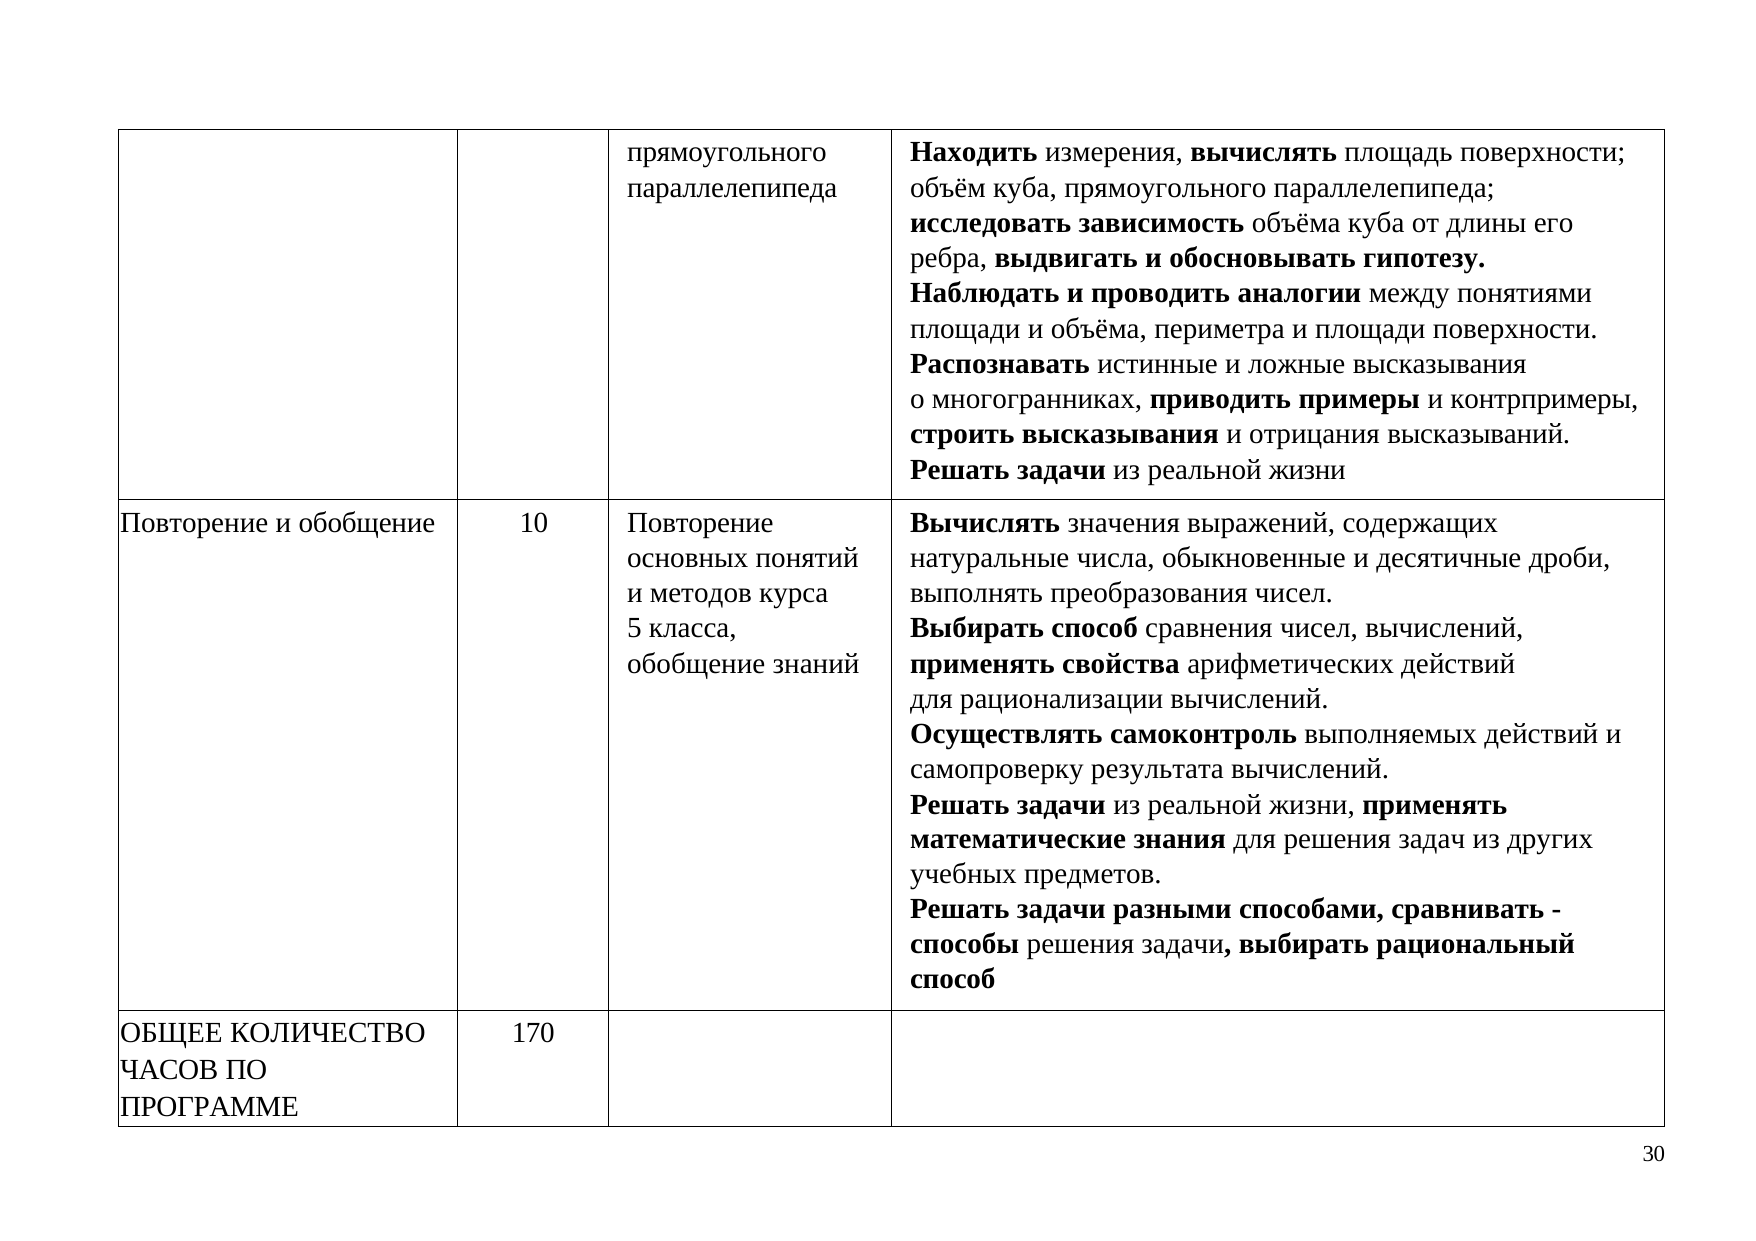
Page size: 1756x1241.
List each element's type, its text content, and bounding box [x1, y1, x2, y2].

table_cell [892, 1011, 1664, 1126]
table_cell [609, 1011, 891, 1126]
table_header [119, 130, 457, 499]
table_cell Повторение и обобщение [119, 500, 457, 1010]
table_header [458, 130, 608, 499]
table_header Находить измерения, вычислять площадь поверхности; объём куба, прямоугольного параллелепипеда; исследовать зависимость объёма куба от длины его ребра, выдвигать и обосновывать гипотезу. Наблюдать и проводить аналогии между понятиями площади и объёма, периметра и площади поверхности. Распознавать истинные и ложные высказывания о многогранниках, приводить примеры и контрпримеры, строить высказывания и отрицания высказываний. Решать задачи из реальной жизни [892, 130, 1664, 499]
table_cell ОБЩЕЕ КОЛИЧЕСТВО ЧАСОВ ПО ПРОГРАММЕ [119, 1011, 457, 1126]
table_cell 170 [458, 1011, 608, 1126]
table_cell 10 [458, 500, 608, 1010]
table_cell Повторение основных понятий и методов курса 5 класса, обобщение знаний [609, 500, 891, 1010]
table_header прямоугольного параллелепипеда [609, 130, 891, 499]
table_cell Вычислять значения выражений, содержащих натуральные числа, обыкновенные и десятичные дроби, выполнять преобразования чисел. Выбирать способ сравнения чисел, вычислений, применять свойства арифметических действий для рационализации вычислений. Осуществлять самоконтроль выполняемых действий и самопроверку результата вычислений. Решать задачи из реальной жизни, применять математические знания для решения задач из других учебных предметов. Решать задачи разными способами, сравнивать - способы решения задачи, выбирать рациональный способ [892, 500, 1664, 1010]
